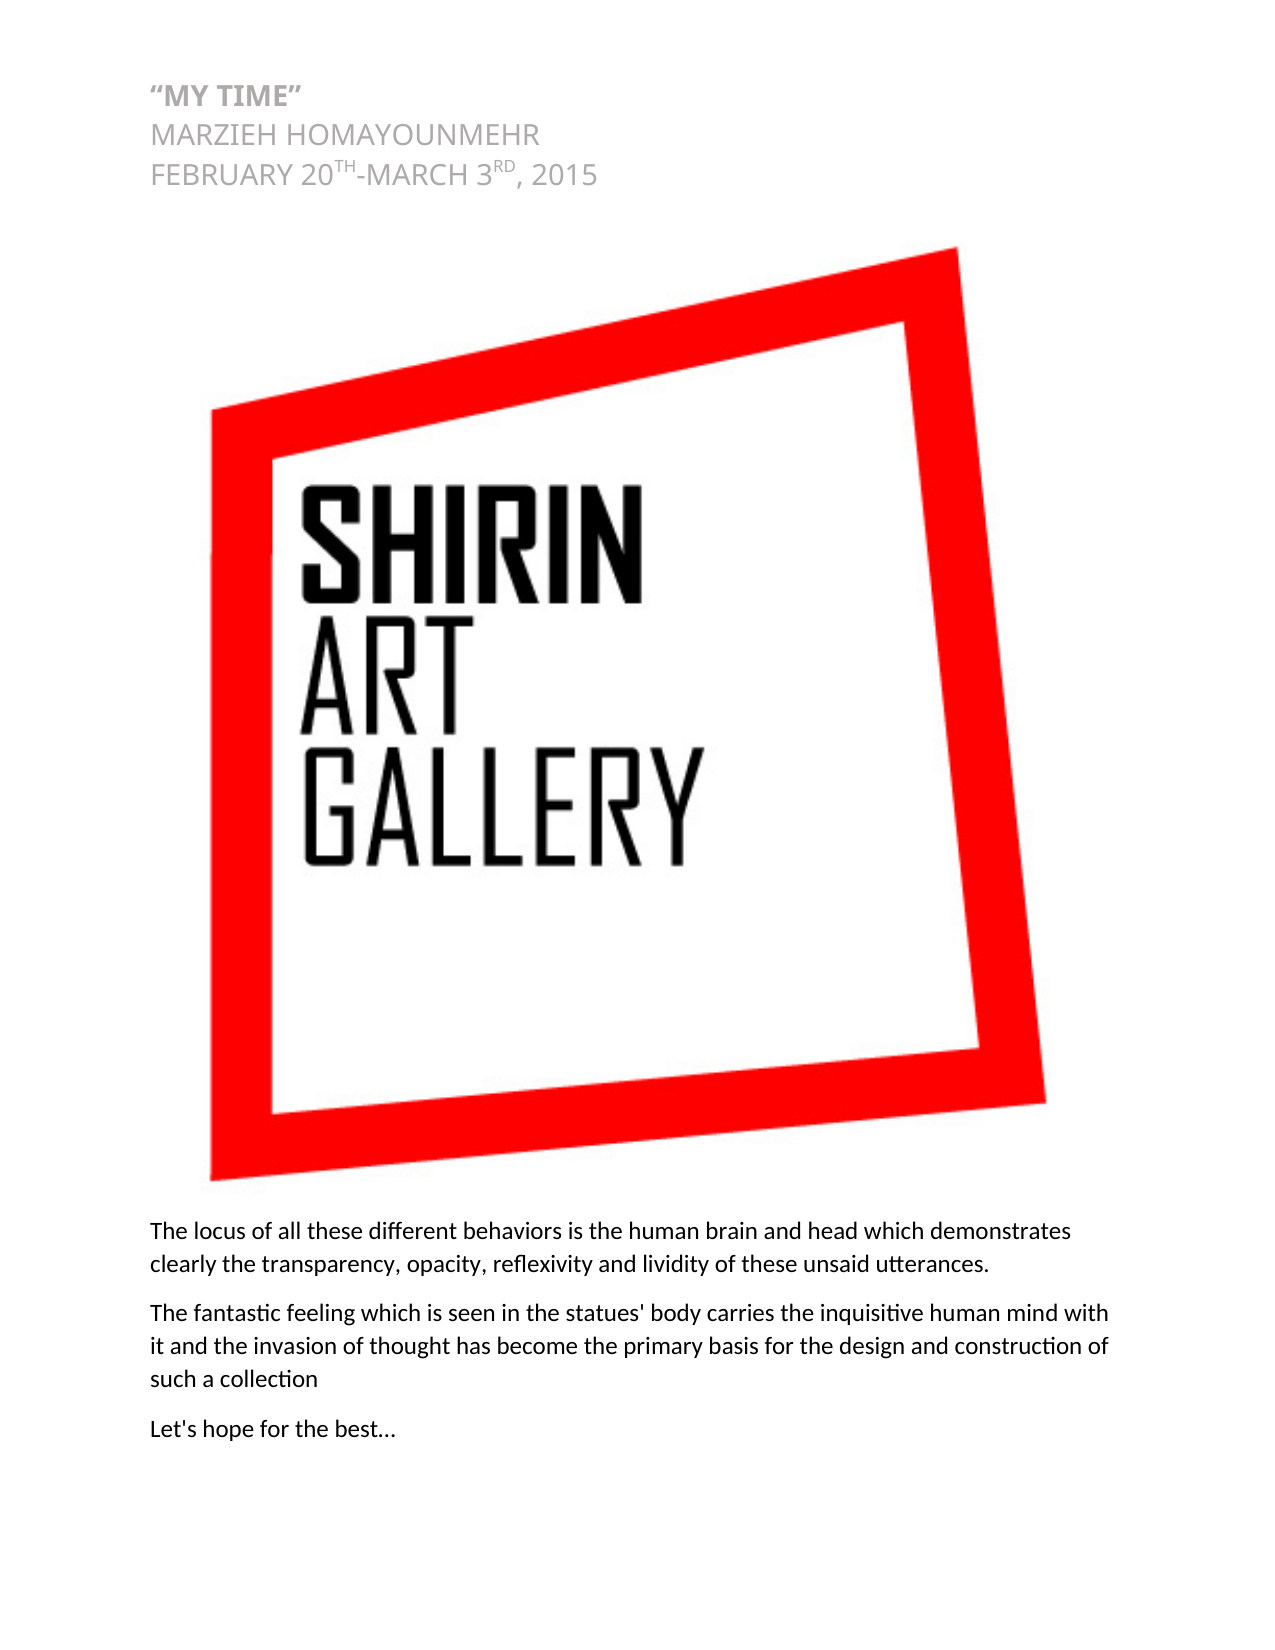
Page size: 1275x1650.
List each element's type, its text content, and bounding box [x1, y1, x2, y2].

text Let's hope for the best… [150, 1413, 1125, 1443]
picture [150, 194, 1105, 1216]
text The locus of all these different behaviors is the human brain and head which demonstrates clearly the transparency, opacity, reflexivity and lividity of these unsaid utterances. [150, 1215, 1125, 1278]
text The fantastic feeling which is seen in the statues' body carries the inquisitive human mind with it and the invasion of thought has become the primary basis for the design and construction of such a collection [150, 1297, 1125, 1394]
